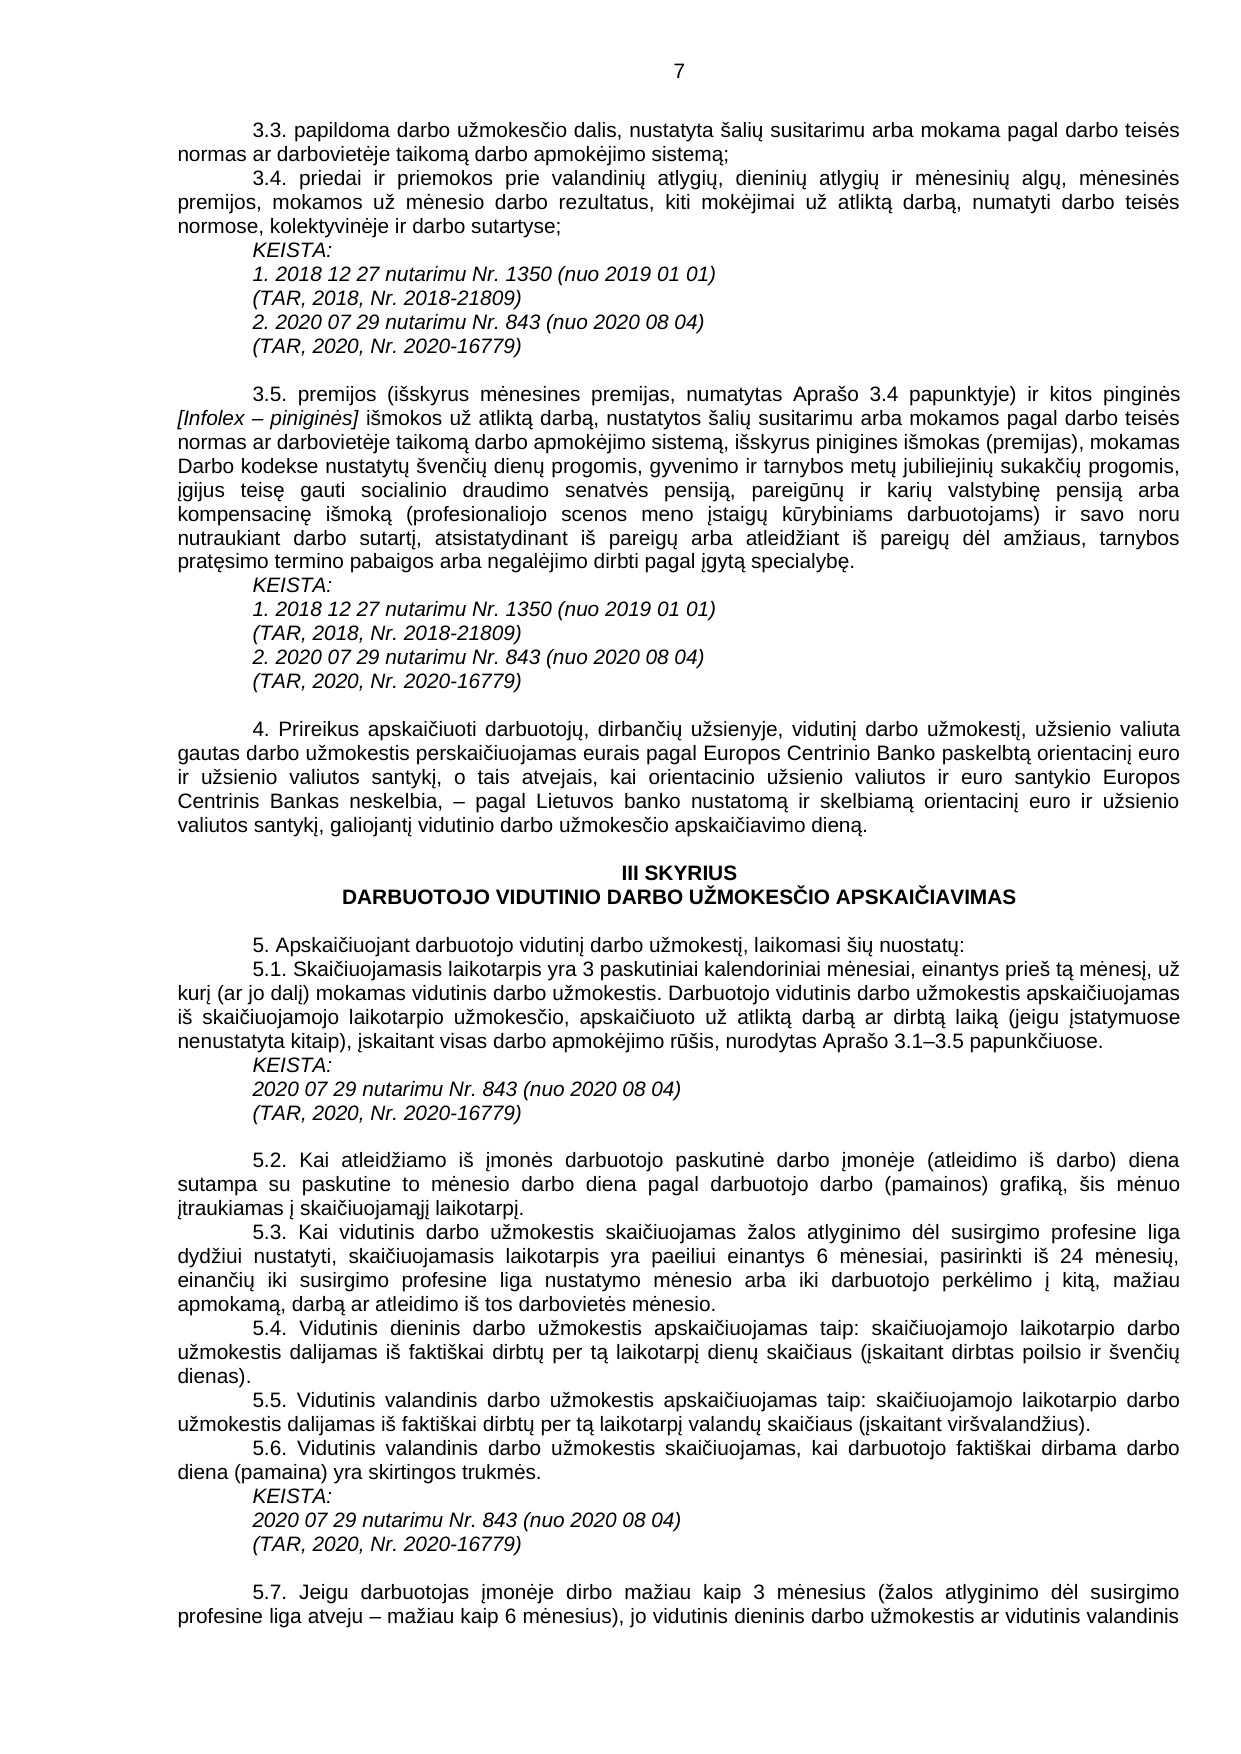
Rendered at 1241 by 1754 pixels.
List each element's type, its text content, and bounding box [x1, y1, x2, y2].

text (TAR, 2020, Nr. 2020-16779) [177, 334, 1181, 358]
text (TAR, 2018, Nr. 2018-21809) [177, 621, 1181, 645]
text 2. 2020 07 29 nutarimu Nr. 843 (nuo 2020 08 04) [177, 310, 1181, 334]
text KEISTA: [177, 238, 1181, 262]
text (TAR, 2020, Nr. 2020-16779) [177, 1532, 1181, 1556]
text 3.4. priedai ir priemokos prie valandinių atlygių, dieninių atlygių ir mėnesinių algų, mėnesinės premijos, mokamos už mėnesio darbo rezultatus, kiti mokėjimai už atliktą darbą, numatyti darbo teisės normose, kolektyvinėje ir darbo sutartyse; [177, 166, 1181, 238]
text 1. 2018 12 27 nutarimu Nr. 1350 (nuo 2019 01 01) [177, 262, 1181, 286]
text 3.5. premijos (išskyrus mėnesines premijas, numatytas Aprašo 3.4 papunktyje) ir kitos pinginės [Infolex – piniginės] išmokos už atliktą darbą, nustatytos šalių susitarimu arba mokamos pagal darbo teisės normas ar darbovietėje taikomą darbo apmokėjimo sistemą, išskyrus pinigines išmokas (premijas), mokamas Darbo kodekse nustatytų švenčių dienų progomis, gyvenimo ir tarnybos metų jubiliejinių sukakčių progomis, įgijus teisę gauti socialinio draudimo senatvės pensiją, pareigūnų ir karių valstybinę pensiją arba kompensacinę išmoką (profesionaliojo scenos meno įstaigų kūrybiniams darbuotojams) ir savo noru nutraukiant darbo sutartį, atsistatydinant iš pareigų arba atleidžiant iš pareigų dėl amžiaus, tarnybos pratęsimo termino pabaigos arba negalėjimo dirbti pagal įgytą specialybę. [177, 382, 1181, 573]
text III SKYRIUS [177, 861, 1181, 885]
text 5.1. Skaičiuojamasis laikotarpis yra 3 paskutiniai kalendoriniai mėnesiai, einantys prieš tą mėnesį, už kurį (ar jo dalį) mokamas vidutinis darbo užmokestis. Darbuotojo vidutinis darbo užmokestis apskaičiuojamas iš skaičiuojamojo laikotarpio užmokesčio, apskaičiuoto už atliktą darbą ar dirbtą laiką (jeigu įstatymuose nenustatyta kitaip), įskaitant visas darbo apmokėjimo rūšis, nurodytas Aprašo 3.1–3.5 papunkčiuose. [177, 957, 1181, 1052]
text 5.3. Kai vidutinis darbo užmokestis skaičiuojamas žalos atlyginimo dėl susirgimo profesine liga dydžiui nustatyti, skaičiuojamasis laikotarpis yra paeiliui einantys 6 mėnesiai, pasirinkti iš 24 mėnesių, einančių iki susirgimo profesine liga nustatymo mėnesio arba iki darbuotojo perkėlimo į kitą, mažiau apmokamą, darbą ar atleidimo iš tos darbovietės mėnesio. [177, 1220, 1181, 1316]
text 3.3. papildoma darbo užmokesčio dalis, nustatyta šalių susitarimu arba mokama pagal darbo teisės normas ar darbovietėje taikomą darbo apmokėjimo sistemą; [177, 118, 1181, 166]
text 4. Prireikus apskaičiuoti darbuotojų, dirbančių užsienyje, vidutinį darbo užmokestį, užsienio valiuta gautas darbo užmokestis perskaičiuojamas eurais pagal Europos Centrinio Banko paskelbtą orientacinį euro ir užsienio valiutos santykį, o tais atvejais, kai orientacinio užsienio valiutos ir euro santykio Europos Centrinis Bankas neskelbia, – pagal Lietuvos banko nustatomą ir skelbiamą orientacinį euro ir užsienio valiutos santykį, galiojantį vidutinio darbo užmokesčio apskaičiavimo dieną. [177, 717, 1181, 837]
text 2020 07 29 nutarimu Nr. 843 (nuo 2020 08 04) [177, 1508, 1181, 1532]
text 5. Apskaičiuojant darbuotojo vidutinį darbo užmokestį, laikomasi šių nuostatų: [177, 933, 1181, 957]
text KEISTA: [177, 573, 1181, 597]
text 5.6. Vidutinis valandinis darbo užmokestis skaičiuojamas, kai darbuotojo faktiškai dirbama darbo diena (pamaina) yra skirtingos trukmės. [177, 1436, 1181, 1484]
text 2. 2020 07 29 nutarimu Nr. 843 (nuo 2020 08 04) [177, 645, 1181, 669]
text DARBUOTOJO VIDUTINIO DARBO UŽMOKESČIO APSKAIČIAVIMAS [177, 885, 1181, 909]
text (TAR, 2018, Nr. 2018-21809) [177, 286, 1181, 310]
text (TAR, 2020, Nr. 2020-16779) [177, 1100, 1181, 1124]
text KEISTA: [177, 1484, 1181, 1508]
text 5.5. Vidutinis valandinis darbo užmokestis apskaičiuojamas taip: skaičiuojamojo laikotarpio darbo užmokestis dalijamas iš faktiškai dirbtų per tą laikotarpį valandų skaičiaus (įskaitant viršvalandžius). [177, 1388, 1181, 1436]
text 5.4. Vidutinis dieninis darbo užmokestis apskaičiuojamas taip: skaičiuojamojo laikotarpio darbo užmokestis dalijamas iš faktiškai dirbtų per tą laikotarpį dienų skaičiaus (įskaitant dirbtas poilsio ir švenčių dienas). [177, 1316, 1181, 1388]
text KEISTA: [177, 1052, 1181, 1076]
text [177, 1579, 1181, 1627]
text 1. 2018 12 27 nutarimu Nr. 1350 (nuo 2019 01 01) [177, 597, 1181, 621]
text 5.2. Kai atleidžiamo iš įmonės darbuotojo paskutinė darbo įmonėje (atleidimo iš darbo) diena sutampa su paskutine to mėnesio darbo diena pagal darbuotojo darbo (pamainos) grafiką, šis mėnuo įtraukiamas į skaičiuojamąjį laikotarpį. [177, 1148, 1181, 1220]
text (TAR, 2020, Nr. 2020-16779) [177, 669, 1181, 693]
text 2020 07 29 nutarimu Nr. 843 (nuo 2020 08 04) [177, 1076, 1181, 1100]
